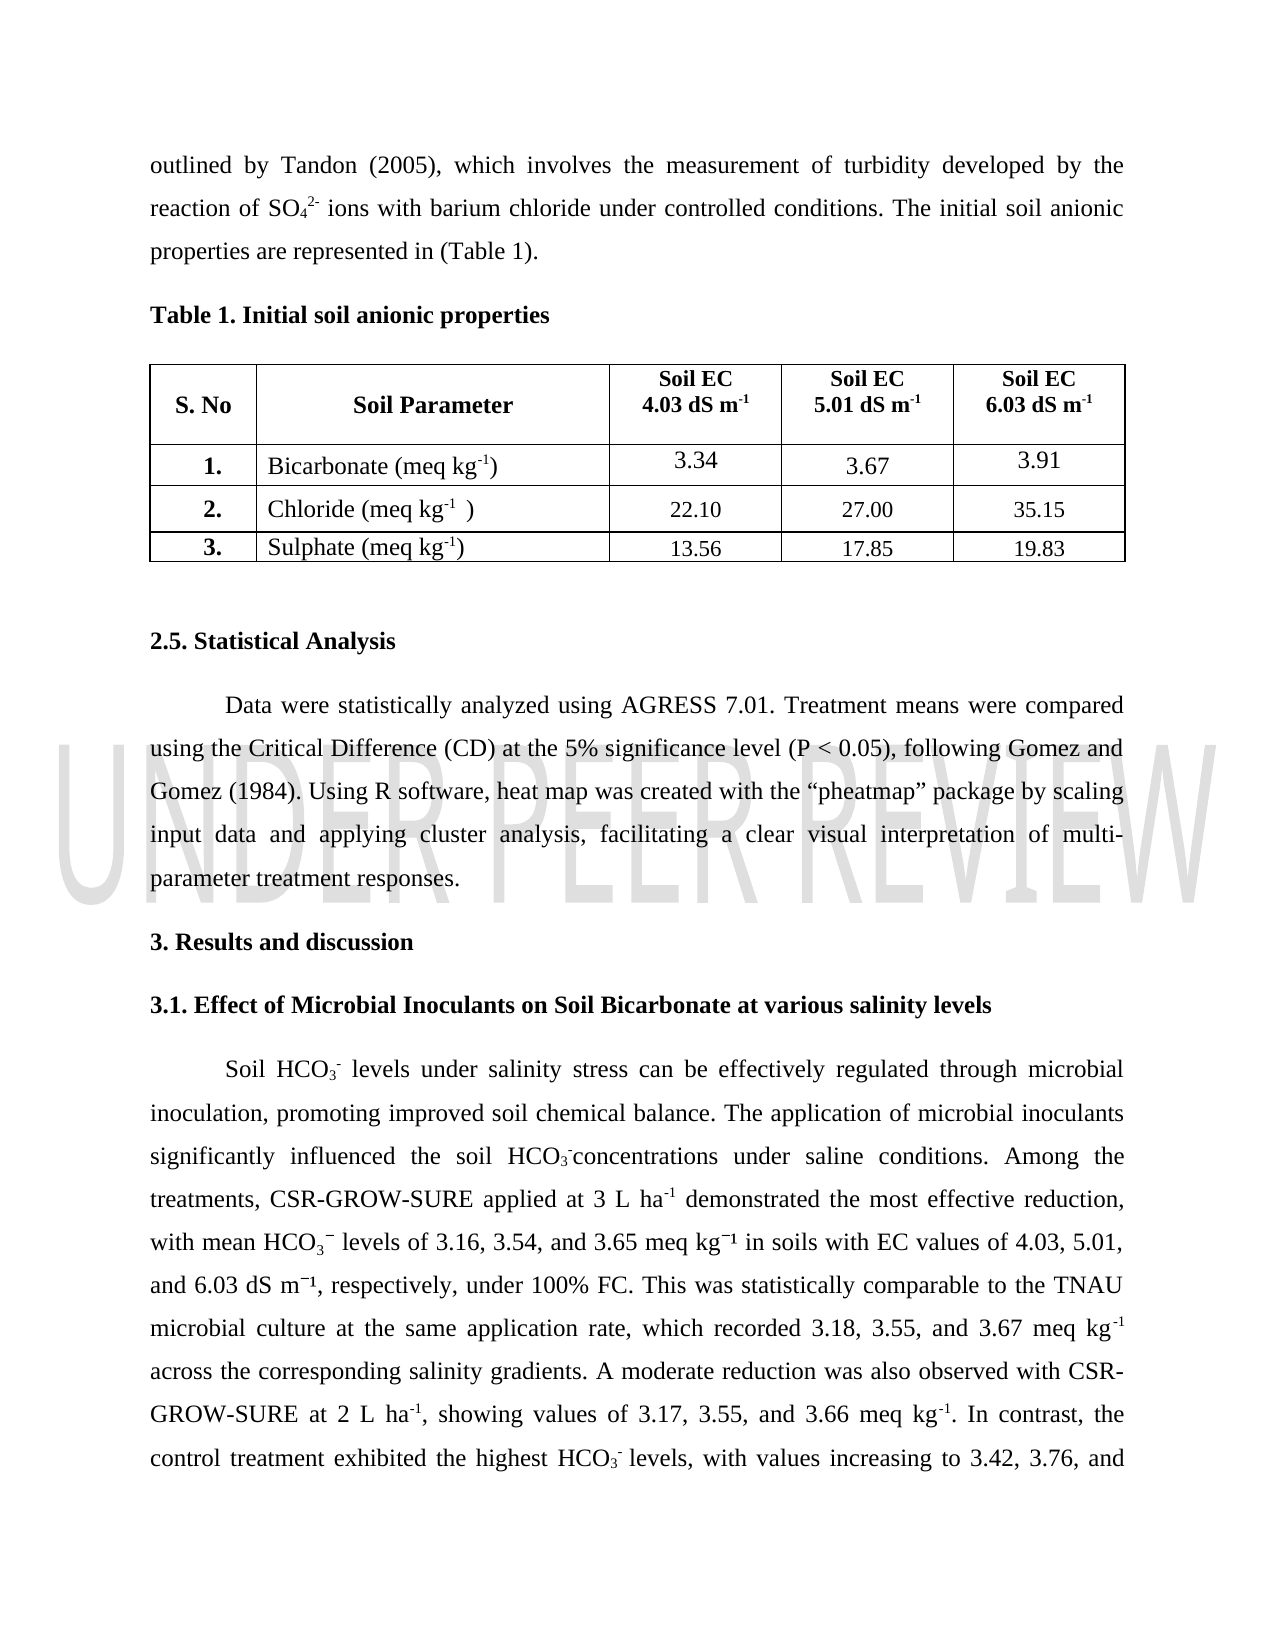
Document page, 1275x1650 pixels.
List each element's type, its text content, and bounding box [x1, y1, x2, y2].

table_cell Bicarbonate (meq kg-1) [257, 445, 609, 485]
table_header Soil EC 6.03 dS m-1 [954, 365, 1124, 444]
table_header Soil EC 4.03 dS m-1 [610, 365, 781, 444]
table_cell 3.34 [610, 445, 781, 485]
table_header S. No [151, 365, 256, 444]
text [150, 1054, 1125, 1471]
table_cell [151, 486, 256, 531]
table_cell [151, 445, 256, 485]
text 3. Results and discussion [150, 927, 1125, 955]
table_cell 3.91 [954, 445, 1124, 485]
table_cell 13.56 [610, 533, 781, 561]
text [150, 150, 1125, 265]
table_cell 35.15 [954, 486, 1124, 531]
table_cell Chloride (meq kg-1 ) [257, 486, 609, 531]
table_cell 3.67 [782, 445, 953, 485]
text Data were statistically analyzed using AGRESS 7.01. Treatment means were compared using the Critical Difference (CD) at the 5% significance level (P < 0.05), following Gomez and Gomez (1984). Using R software, heat map was created with the “pheatmap” package by scaling input data and applying cluster analysis, facilitating a clear visual interpretation of multi-parameter treatment responses. [150, 690, 1125, 891]
text 3.1. Effect of Microbial Inoculants on Soil Bicarbonate at various salinity levels [150, 991, 1125, 1019]
table_cell 22.10 [610, 486, 781, 531]
table_cell 19.83 [954, 533, 1124, 561]
table_cell 17.85 [782, 533, 953, 561]
table_header Soil EC 5.01 dS m-1 [782, 365, 953, 444]
table_header Soil Parameter [257, 365, 609, 444]
table_cell 27.00 [782, 486, 953, 531]
table_cell [151, 533, 256, 561]
text Table 1. Initial soil anionic properties [150, 300, 1125, 329]
text 2.5. Statistical Analysis [150, 626, 1125, 655]
table_cell Sulphate (meq kg-1) [257, 533, 609, 561]
